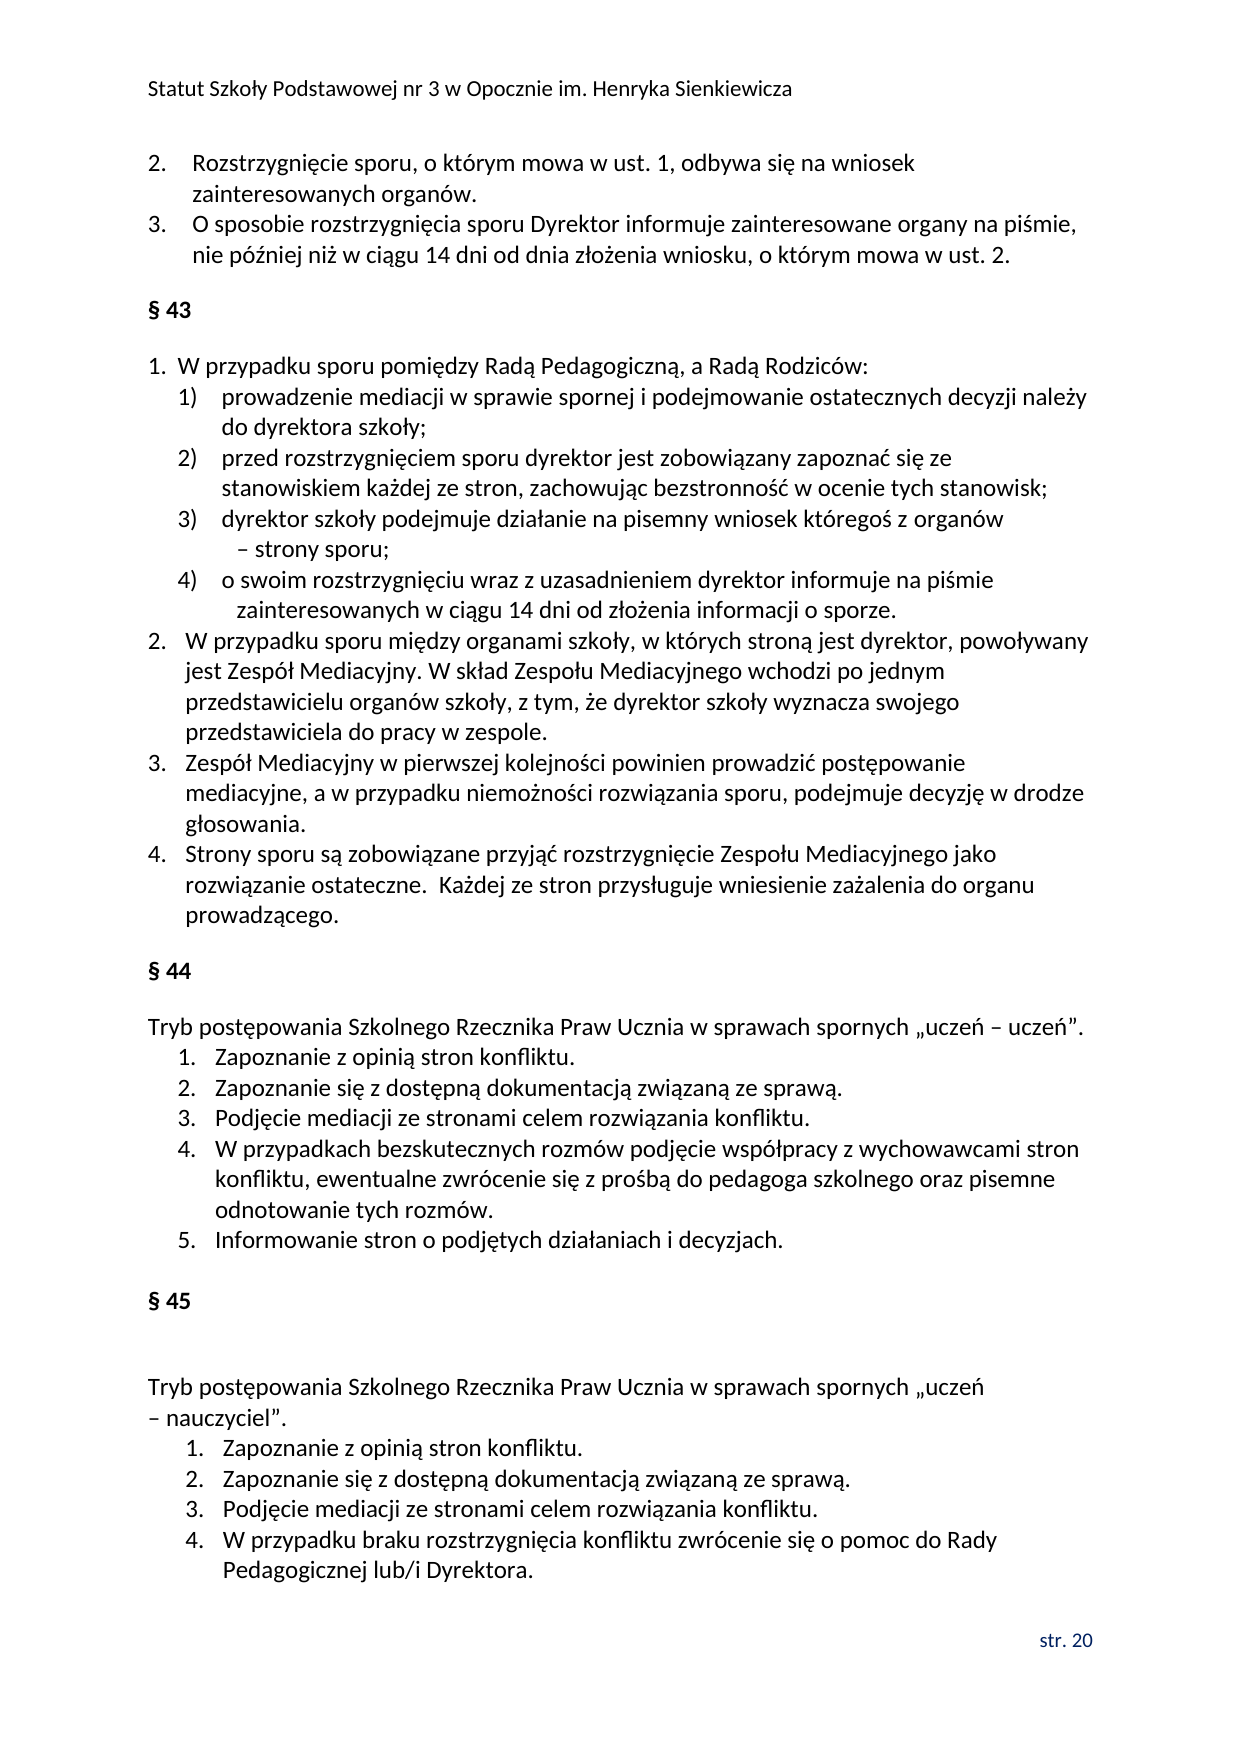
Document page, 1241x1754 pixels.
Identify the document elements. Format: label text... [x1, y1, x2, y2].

list Zespół Mediacyjny w pierwszej kolejności powinien prowadzić postępowanie mediacyjne, a w przypadku niemożności rozwiązania sporu, podejmuje decyzję w drodze głosowania. [148, 747, 1093, 838]
list Informowanie stron o podjętych działaniach i decyzjach. [177, 1224, 1093, 1255]
list W przypadku sporu między organami szkoły, w których stroną jest dyrektor, powoływany jest Zespół Mediacyjny. W skład Zespołu Mediacyjnego wchodzi po jednym przedstawicielu organów szkoły, z tym, że dyrektor szkoły wyznacza swojego przedstawiciela do pracy w zespole. [148, 625, 1093, 747]
text 3. O sposobie rozstrzygnięcia sporu Dyrektor informuje zainteresowane organy na piśmie, nie później niż w ciągu 14 dni od dnia złożenia wniosku, o którym mowa w ust. 2. [148, 209, 1093, 270]
list Zapoznanie się z dostępną dokumentacją związaną ze sprawą. [177, 1072, 1093, 1102]
list prowadzenie mediacji w sprawie spornej i podejmowanie ostatecznych decyzji należy do dyrektora szkoły; [177, 381, 1093, 442]
list Zapoznanie z opinią stron konfliktu. [177, 1041, 1093, 1072]
list Strony sporu są zobowiązane przyjąć rozstrzygnięcie Zespołu Mediacyjnego jako rozwiązanie ostateczne. Każdej ze stron przysługuje wniesienie zażalenia do organu prowadzącego. [148, 838, 1093, 930]
list W przypadku sporu pomiędzy Radą Pedagogiczną, a Radą Rodziców: [148, 350, 1093, 381]
list W przypadkach bezskutecznych rozmów podjęcie współpracy z wychowawcami stron konfliktu, ewentualne zwrócenie się z prośbą do pedagoga szkolnego oraz pisemne odnotowanie tych rozmów. [177, 1133, 1093, 1224]
list W przypadku braku rozstrzygnięcia konfliktu zwrócenie się o pomoc do Rady Pedagogicznej lub/i Dyrektora. [185, 1524, 1093, 1585]
list przed rozstrzygnięciem sporu dyrektor jest zobowiązany zapoznać się ze stanowiskiem każdej ze stron, zachowując bezstronność w ocenie tych stanowisk; [177, 442, 1093, 503]
list Podjęcie mediacji ze stronami celem rozwiązania konfliktu. [185, 1493, 1093, 1524]
text § 45 [148, 1285, 1093, 1316]
text 2. Rozstrzygnięcie sporu, o którym mowa w ust. 1, odbywa się na wniosek zainteresowanych organów. [148, 148, 1093, 209]
text § 43 [148, 295, 1093, 325]
list dyrektor szkoły podejmuje działanie na pisemny wniosek któregoś z organów – strony sporu; [177, 503, 1093, 564]
text § 44 [148, 955, 1093, 986]
list Zapoznanie się z dostępną dokumentacją związaną ze sprawą. [185, 1463, 1093, 1493]
text Tryb postępowania Szkolnego Rzecznika Praw Ucznia w sprawach spornych „uczeń – nauczyciel”. [148, 1371, 1093, 1432]
text Tryb postępowania Szkolnego Rzecznika Praw Ucznia w sprawach spornych „uczeń – uczeń”. [148, 1011, 1093, 1041]
list Zapoznanie z opinią stron konfliktu. [185, 1432, 1093, 1463]
list o swoim rozstrzygnięciu wraz z uzasadnieniem dyrektor informuje na piśmie zainteresowanych w ciągu 14 dni od złożenia informacji o sporze. [177, 564, 1093, 625]
list Podjęcie mediacji ze stronami celem rozwiązania konfliktu. [177, 1102, 1093, 1133]
